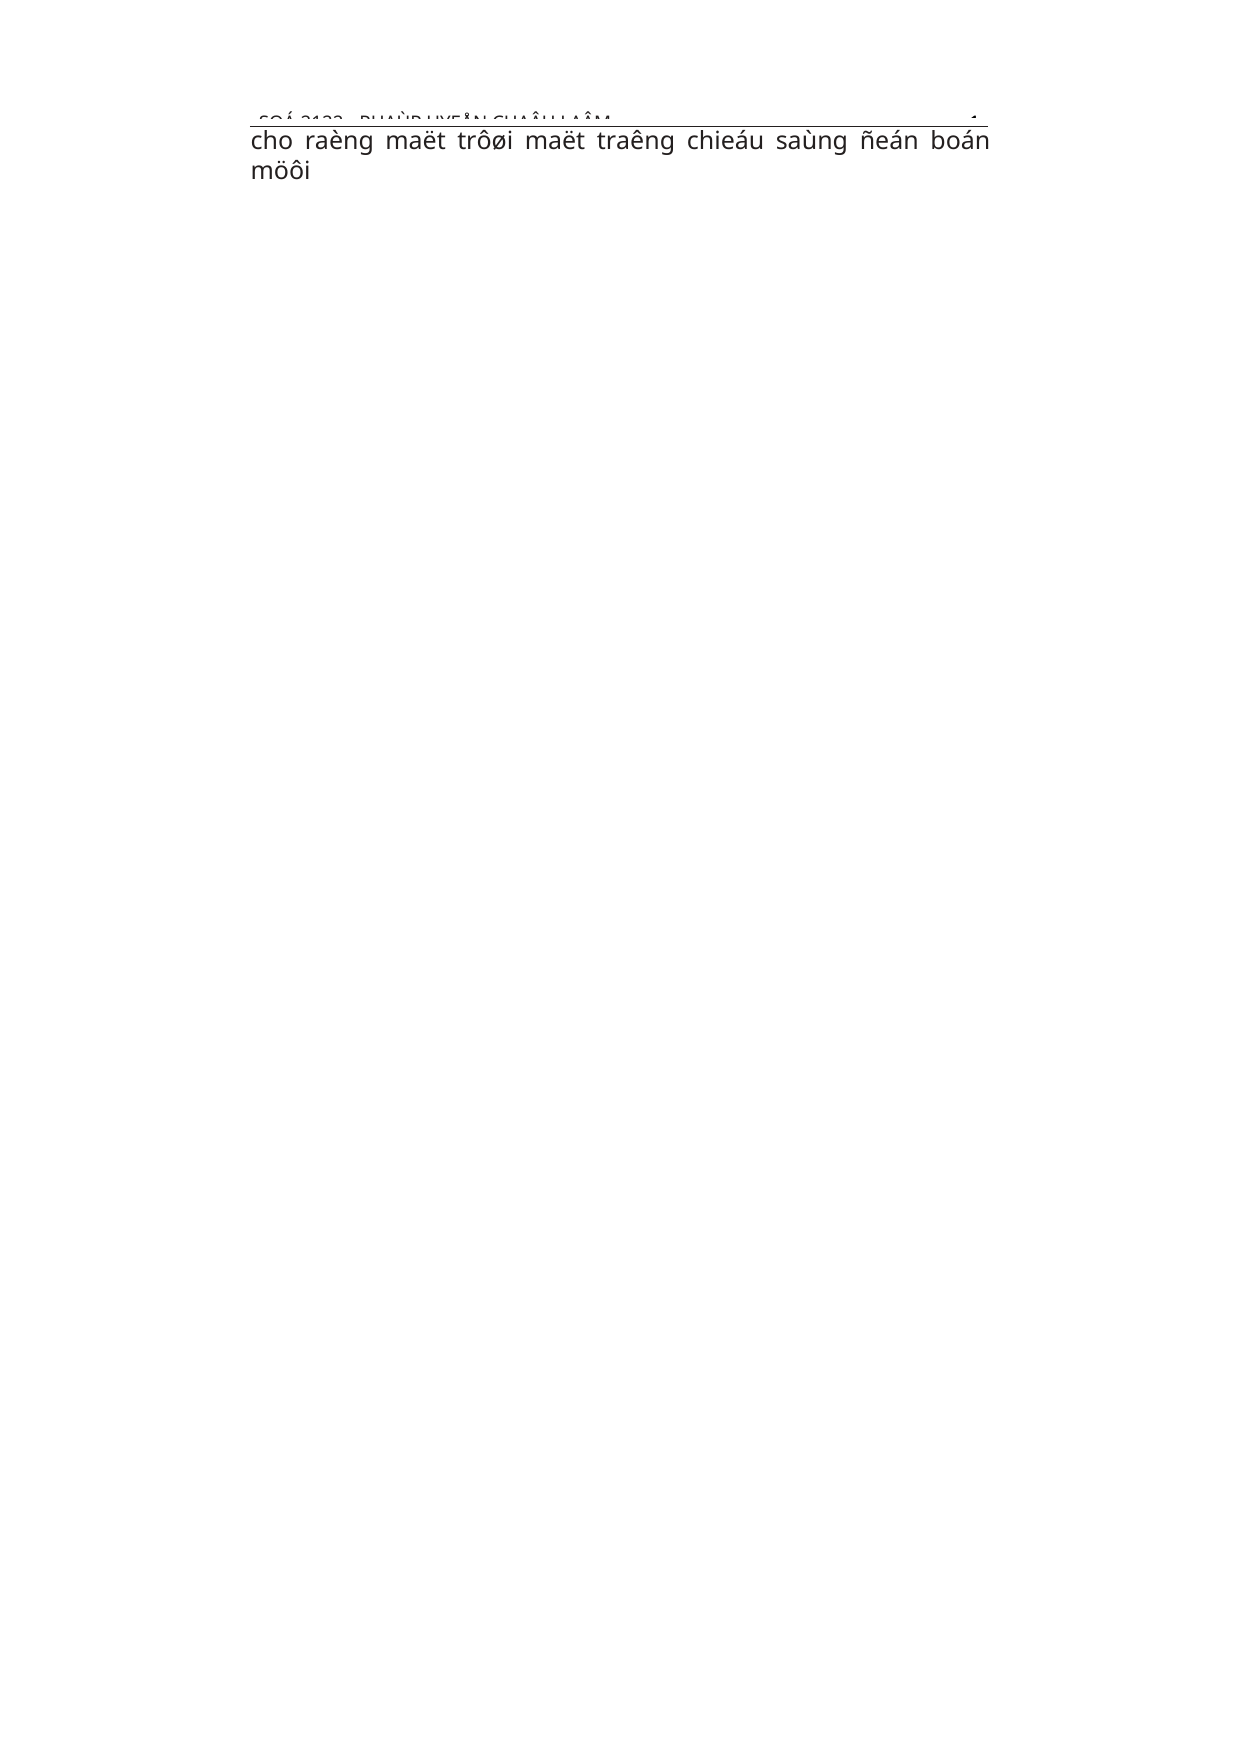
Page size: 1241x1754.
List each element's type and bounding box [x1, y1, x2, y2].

text [250, 125, 990, 187]
